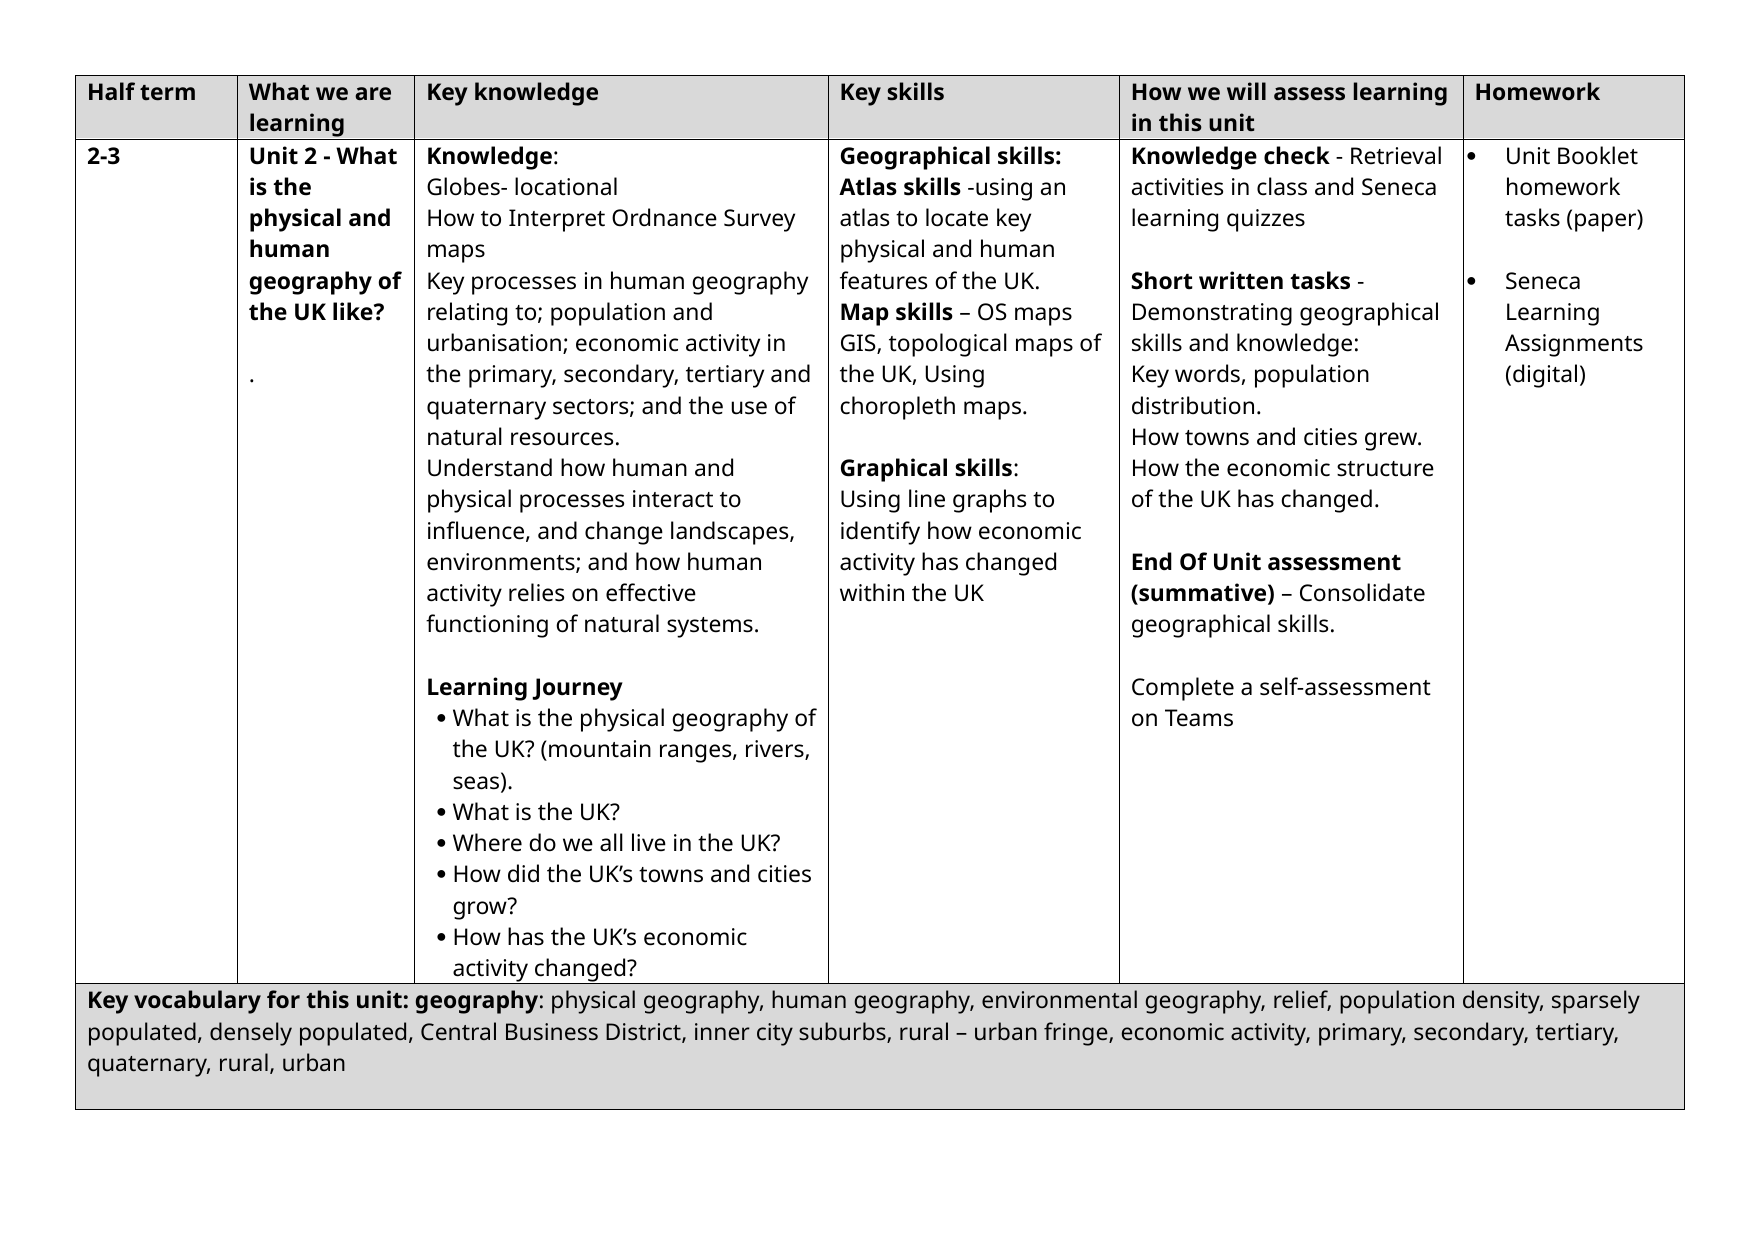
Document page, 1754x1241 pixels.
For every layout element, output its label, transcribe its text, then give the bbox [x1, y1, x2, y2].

table_cell Knowledge: Globes- locational How to Interpret Ordnance Survey maps Key processes in human geography relating to; population and urbanisation; economic activity in the primary, secondary, tertiary and quaternary sectors; and the use of natural resources. Understand how human and physical processes interact to influence, and change landscapes, environments; and how human activity relies on effective functioning of natural systems. Learning Journey What is the physical geography of the UK? (mountain ranges, rivers, seas). What is the UK? Where do we all live in the UK? How did the UK’s towns and cities grow? How has the UK’s economic activity changed? [415, 140, 828, 983]
table_header Half term [76, 76, 237, 138]
table_cell 2-3 [76, 140, 237, 983]
table_cell Knowledge check - Retrieval activities in class and Seneca learning quizzes Short written tasks - Demonstrating geographical skills and knowledge: Key words, population distribution. How towns and cities grew. How the economic structure of the UK has changed. End Of Unit assessment (summative) – Consolidate geographical skills. Complete a self-assessment on Teams [1120, 140, 1463, 983]
table_cell Geographical skills: Atlas skills -using an atlas to locate key physical and human features of the UK. Map skills – OS maps GIS, topological maps of the UK, Using choropleth maps. Graphical skills: Using line graphs to identify how economic activity has changed within the UK [829, 140, 1119, 983]
table_header What we are learning [238, 76, 414, 138]
table_header Key skills [829, 76, 1119, 138]
table_cell Key vocabulary for this unit: geography: physical geography, human geography, environmental geography, relief, population density, sparsely populated, densely populated, Central Business District, inner city suburbs, rural – urban fringe, economic activity, primary, secondary, tertiary, quaternary, rural, urban [76, 984, 1684, 1109]
table_header Key knowledge [415, 76, 828, 138]
table_header Homework [1464, 76, 1684, 138]
table_cell Unit 2 - What is the physical and human geography of the UK like? . [238, 140, 414, 983]
table_cell Unit Booklet homework tasks (paper) Seneca Learning Assignments (digital) [1464, 140, 1684, 983]
table_header How we will assess learning in this unit [1120, 76, 1463, 138]
